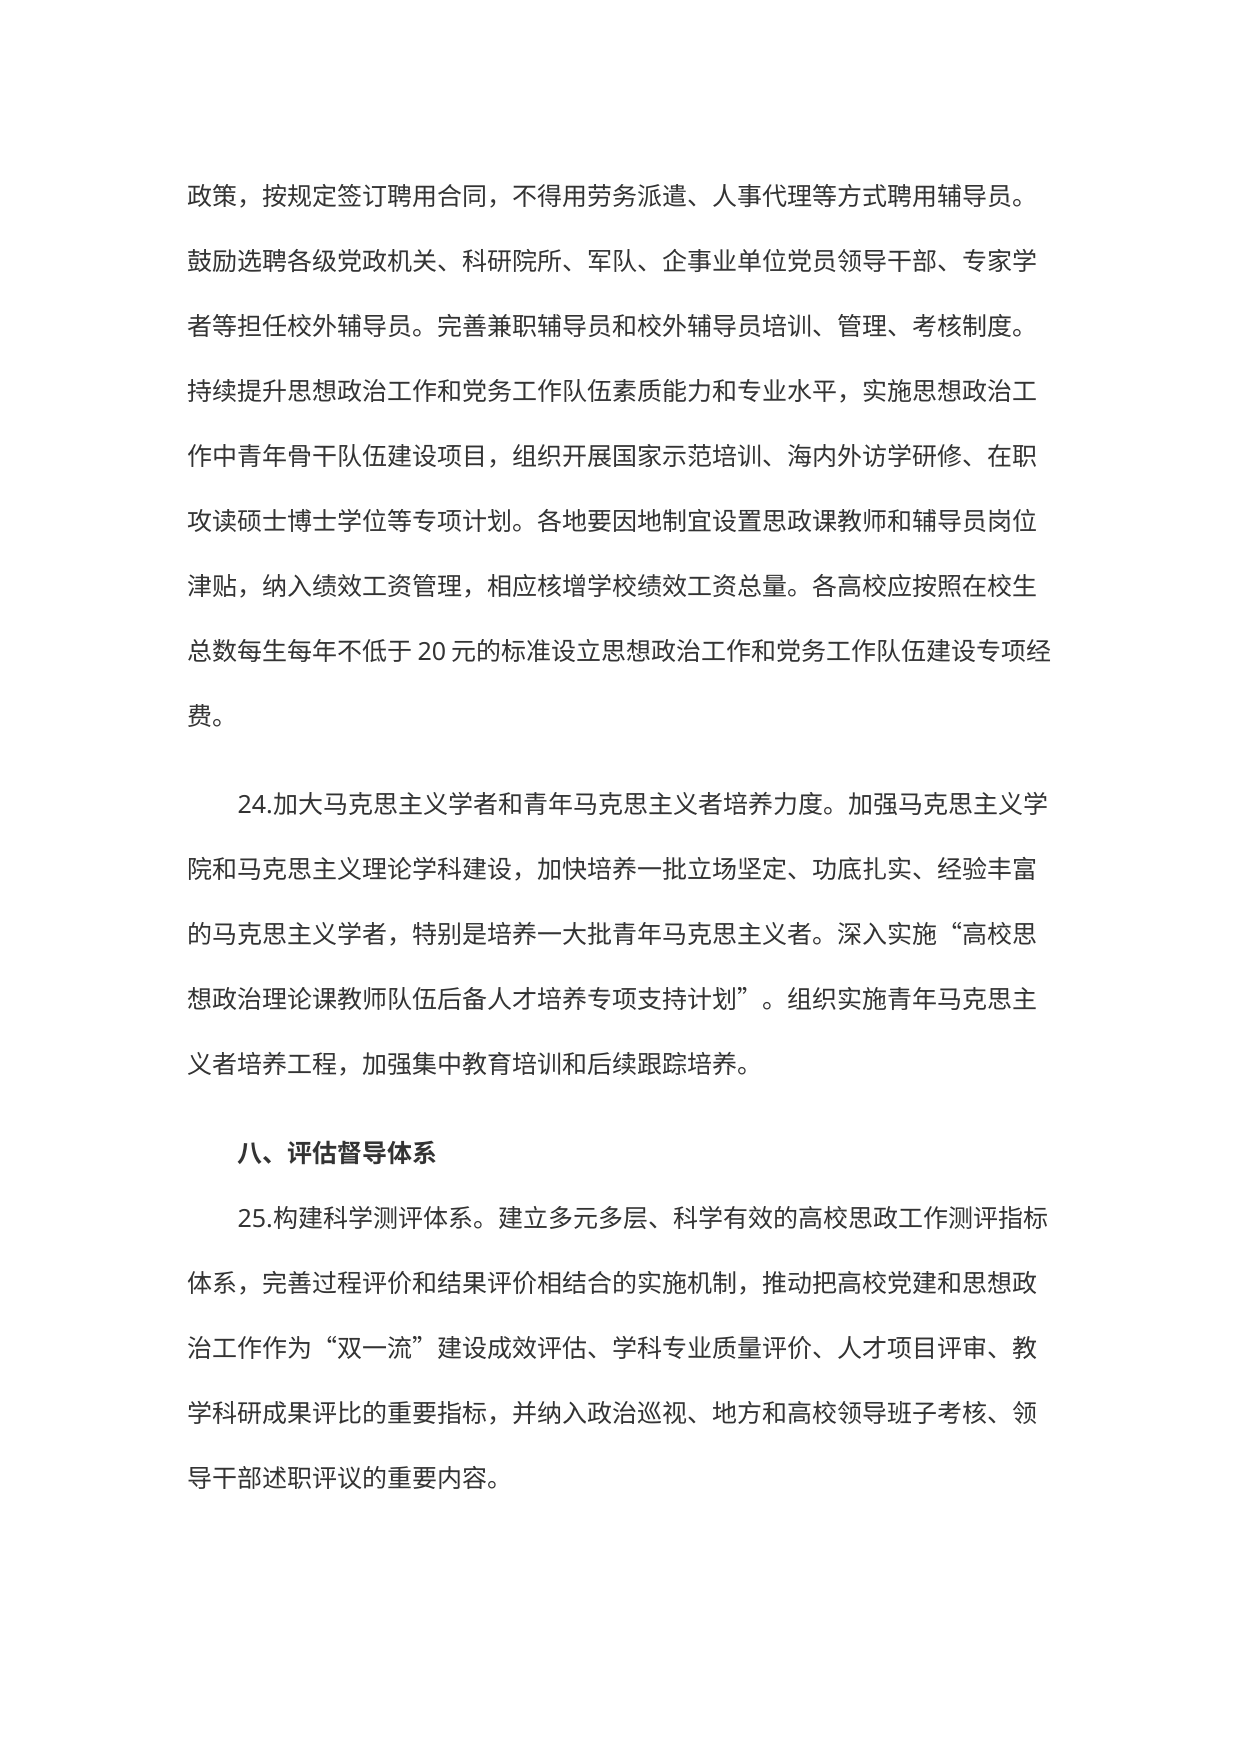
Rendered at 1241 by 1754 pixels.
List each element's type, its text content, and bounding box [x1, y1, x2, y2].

text 24.加大马克思主义学者和青年马克思主义者培养力度。加强马克思主义学院和马克思主义理论学科建设，加快培养一批立场坚定、功底扎实、经验丰富的马克思主义学者，特别是培养一大批青年马克思主义者。深入实施“高校思想政治理论课教师队伍后备人才培养专项支持计划”。组织实施青年马克思主义者培养工程，加强集中教育培训和后续跟踪培养。 [187, 770, 1053, 1095]
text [187, 162, 1053, 747]
text 25.构建科学测评体系。建立多元多层、科学有效的高校思政工作测评指标体系，完善过程评价和结果评价相结合的实施机制，推动把高校党建和思想政治工作作为“双一流”建设成效评估、学科专业质量评价、人才项目评审、教学科研成果评比的重要指标，并纳入政治巡视、地方和高校领导班子考核、领导干部述职评议的重要内容。 [187, 1184, 1053, 1509]
text 八、评估督导体系 [187, 1119, 1053, 1184]
